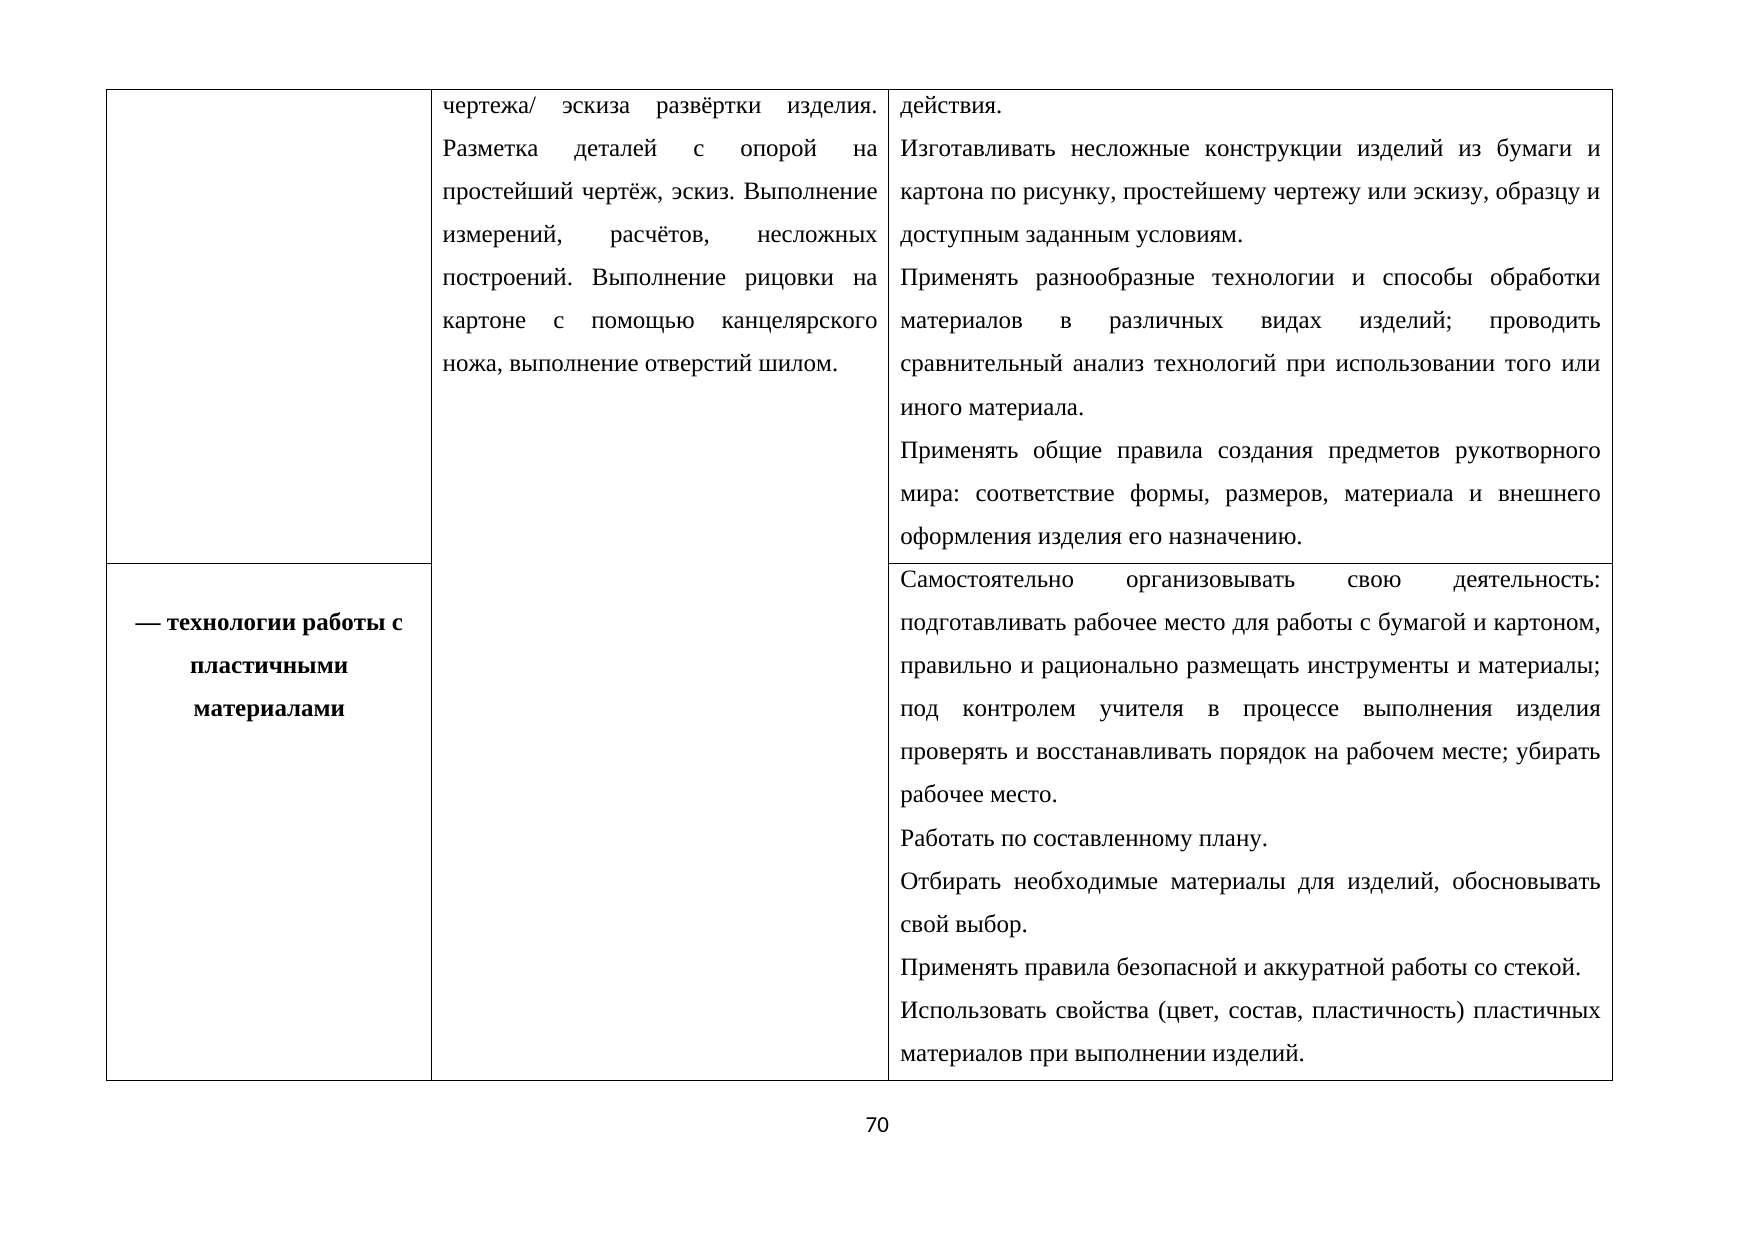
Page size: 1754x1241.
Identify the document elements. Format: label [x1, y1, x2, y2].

table_cell [107, 90, 431, 563]
table_cell [889, 90, 1612, 563]
table_cell [889, 564, 1612, 1080]
table_cell [107, 564, 431, 1080]
table_cell [432, 90, 888, 1080]
